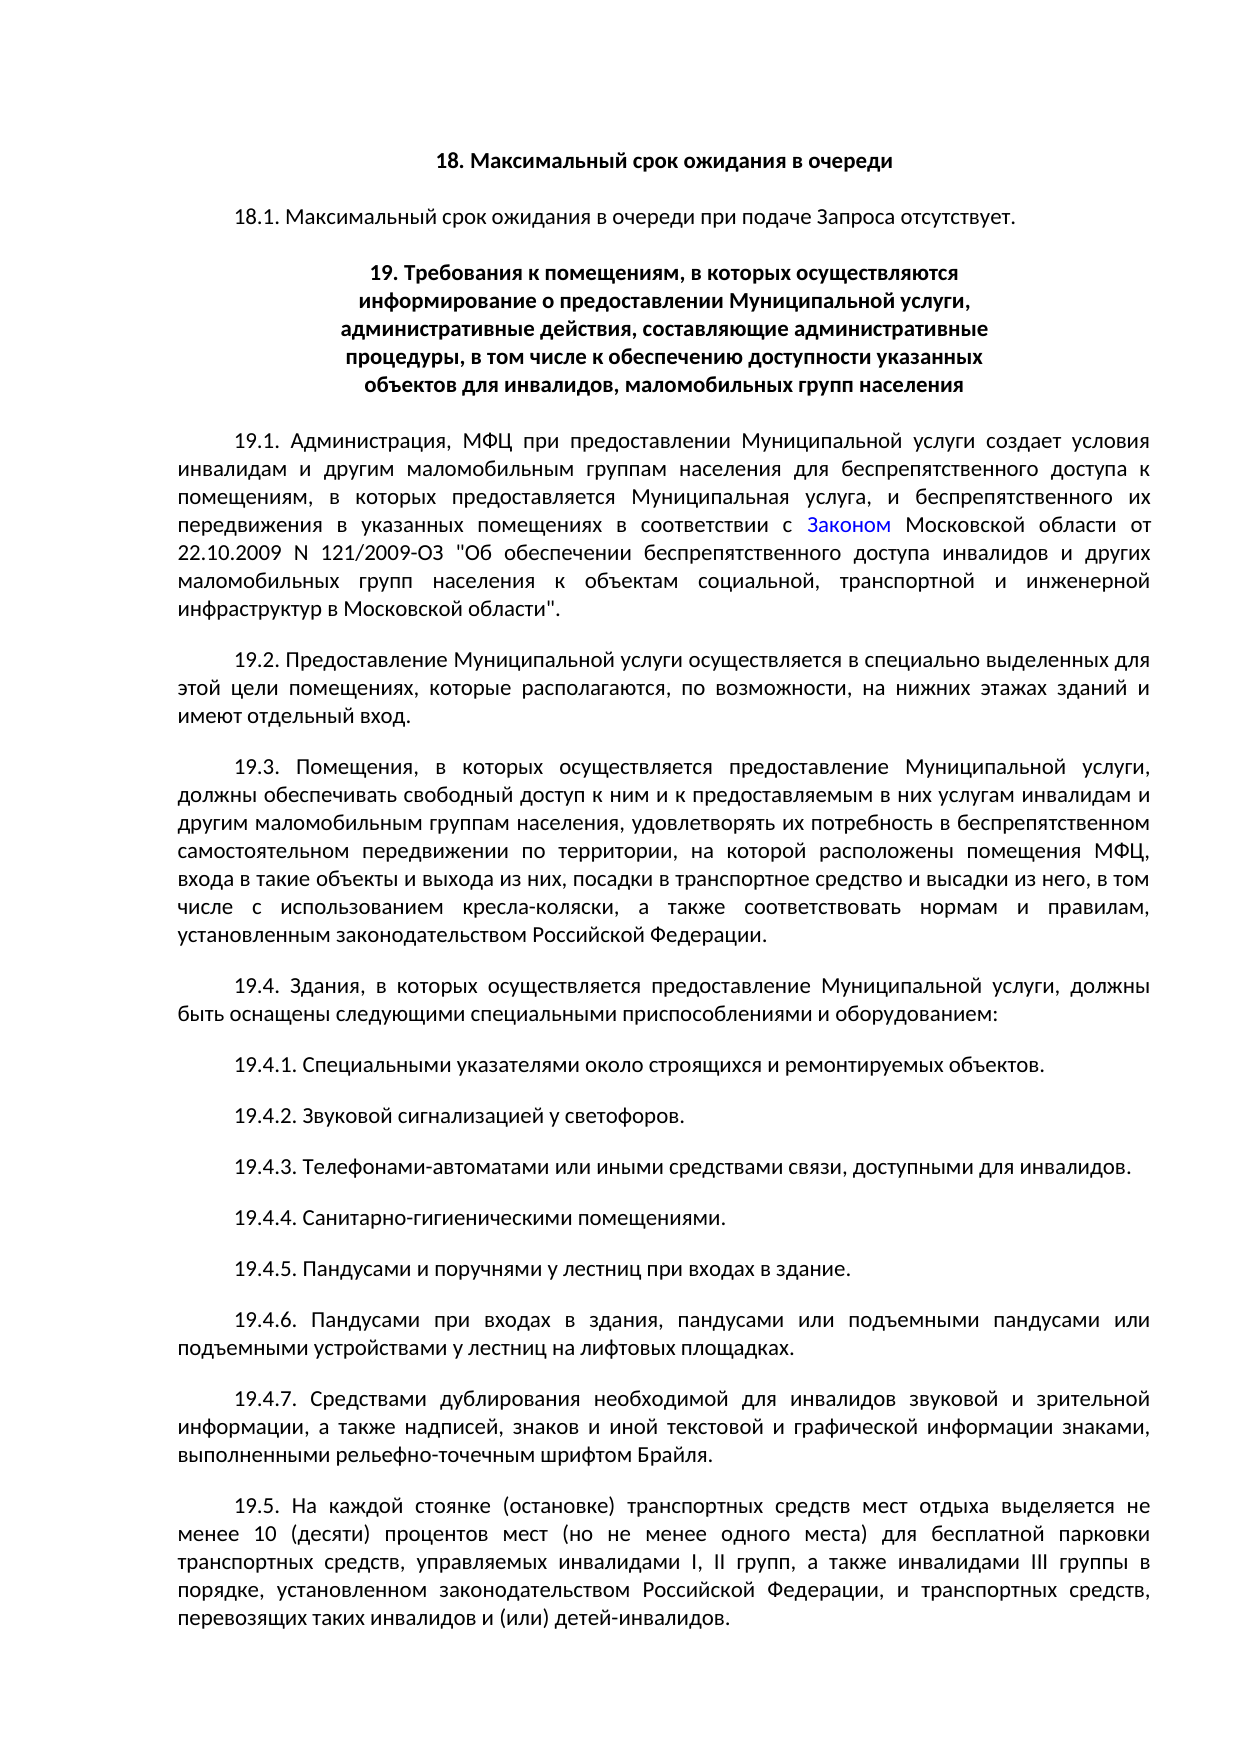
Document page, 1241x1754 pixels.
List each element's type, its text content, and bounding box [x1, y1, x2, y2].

text 19.4.2. Звуковой сигнализацией у светофоров. [177, 1101, 1152, 1129]
text 19.4.5. Пандусами и поручнями у лестниц при входах в здание. [177, 1254, 1152, 1282]
text 19.4.3. Телефонами-автоматами или иными средствами связи, доступными для инвалидов. [177, 1152, 1152, 1180]
title 18. Максимальный срок ожидания в очереди [177, 146, 1152, 174]
text 19.1. Администрация, МФЦ при предоставлении Муниципальной услуги создает условия инвалидам и другим маломобильным группам населения для беспрепятственного доступа к помещениям, в которых предоставляется Муниципальная услуга, и беспрепятственного их передвижения в указанных помещениях в соответствии с Законом Московской области от 22.10.2009 N 121/2009-ОЗ "Об обеспечении беспрепятственного доступа инвалидов и других маломобильных групп населения к объектам социальной, транспортной и инженерной инфраструктур в Московской области". [177, 426, 1152, 622]
text 19.4.6. Пандусами при входах в здания, пандусами или подъемными пандусами или подъемными устройствами у лестниц на лифтовых площадках. [177, 1305, 1152, 1361]
text 19.4. Здания, в которых осуществляется предоставление Муниципальной услуги, должны быть оснащены следующими специальными приспособлениями и оборудованием: [177, 971, 1152, 1027]
text 19.4.1. Специальными указателями около строящихся и ремонтируемых объектов. [177, 1050, 1152, 1078]
title 19. Требования к помещениям, в которых осуществляются [177, 258, 1152, 286]
text 18.1. Максимальный срок ожидания в очереди при подаче Запроса отсутствует. [177, 202, 1152, 230]
text 19.4.7. Средствами дублирования необходимой для инвалидов звуковой и зрительной информации, а также надписей, знаков и иной текстовой и графической информации знаками, выполненными рельефно-точечным шрифтом Брайля. [177, 1384, 1152, 1468]
title процедуры, в том числе к обеспечению доступности указанных [177, 342, 1152, 370]
text 19.4.4. Санитарно-гигиеническими помещениями. [177, 1203, 1152, 1231]
title административные действия, составляющие административные [177, 314, 1152, 342]
text 19.3. Помещения, в которых осуществляется предоставление Муниципальной услуги, должны обеспечивать свободный доступ к ним и к предоставляемым в них услугам инвалидам и другим маломобильным группам населения, удовлетворять их потребность в беспрепятственном самостоятельном передвижении по территории, на которой расположены помещения МФЦ, входа в такие объекты и выхода из них, посадки в транспортное средство и высадки из него, в том числе с использованием кресла-коляски, а также соответствовать нормам и правилам, установленным законодательством Российской Федерации. [177, 752, 1152, 948]
text 19.5. На каждой стоянке (остановке) транспортных средств мест отдыха выделяется не менее 10 (десяти) процентов мест (но не менее одного места) для бесплатной парковки транспортных средств, управляемых инвалидами I, II групп, а также инвалидами III группы в порядке, установленном законодательством Российской Федерации, и транспортных средств, перевозящих таких инвалидов и (или) детей-инвалидов. [177, 1491, 1152, 1631]
title информирование о предоставлении Муниципальной услуги, [177, 286, 1152, 314]
text 19.2. Предоставление Муниципальной услуги осуществляется в специально выделенных для этой цели помещениях, которые располагаются, по возможности, на нижних этажах зданий и имеют отдельный вход. [177, 645, 1152, 729]
title объектов для инвалидов, маломобильных групп населения [177, 370, 1152, 398]
